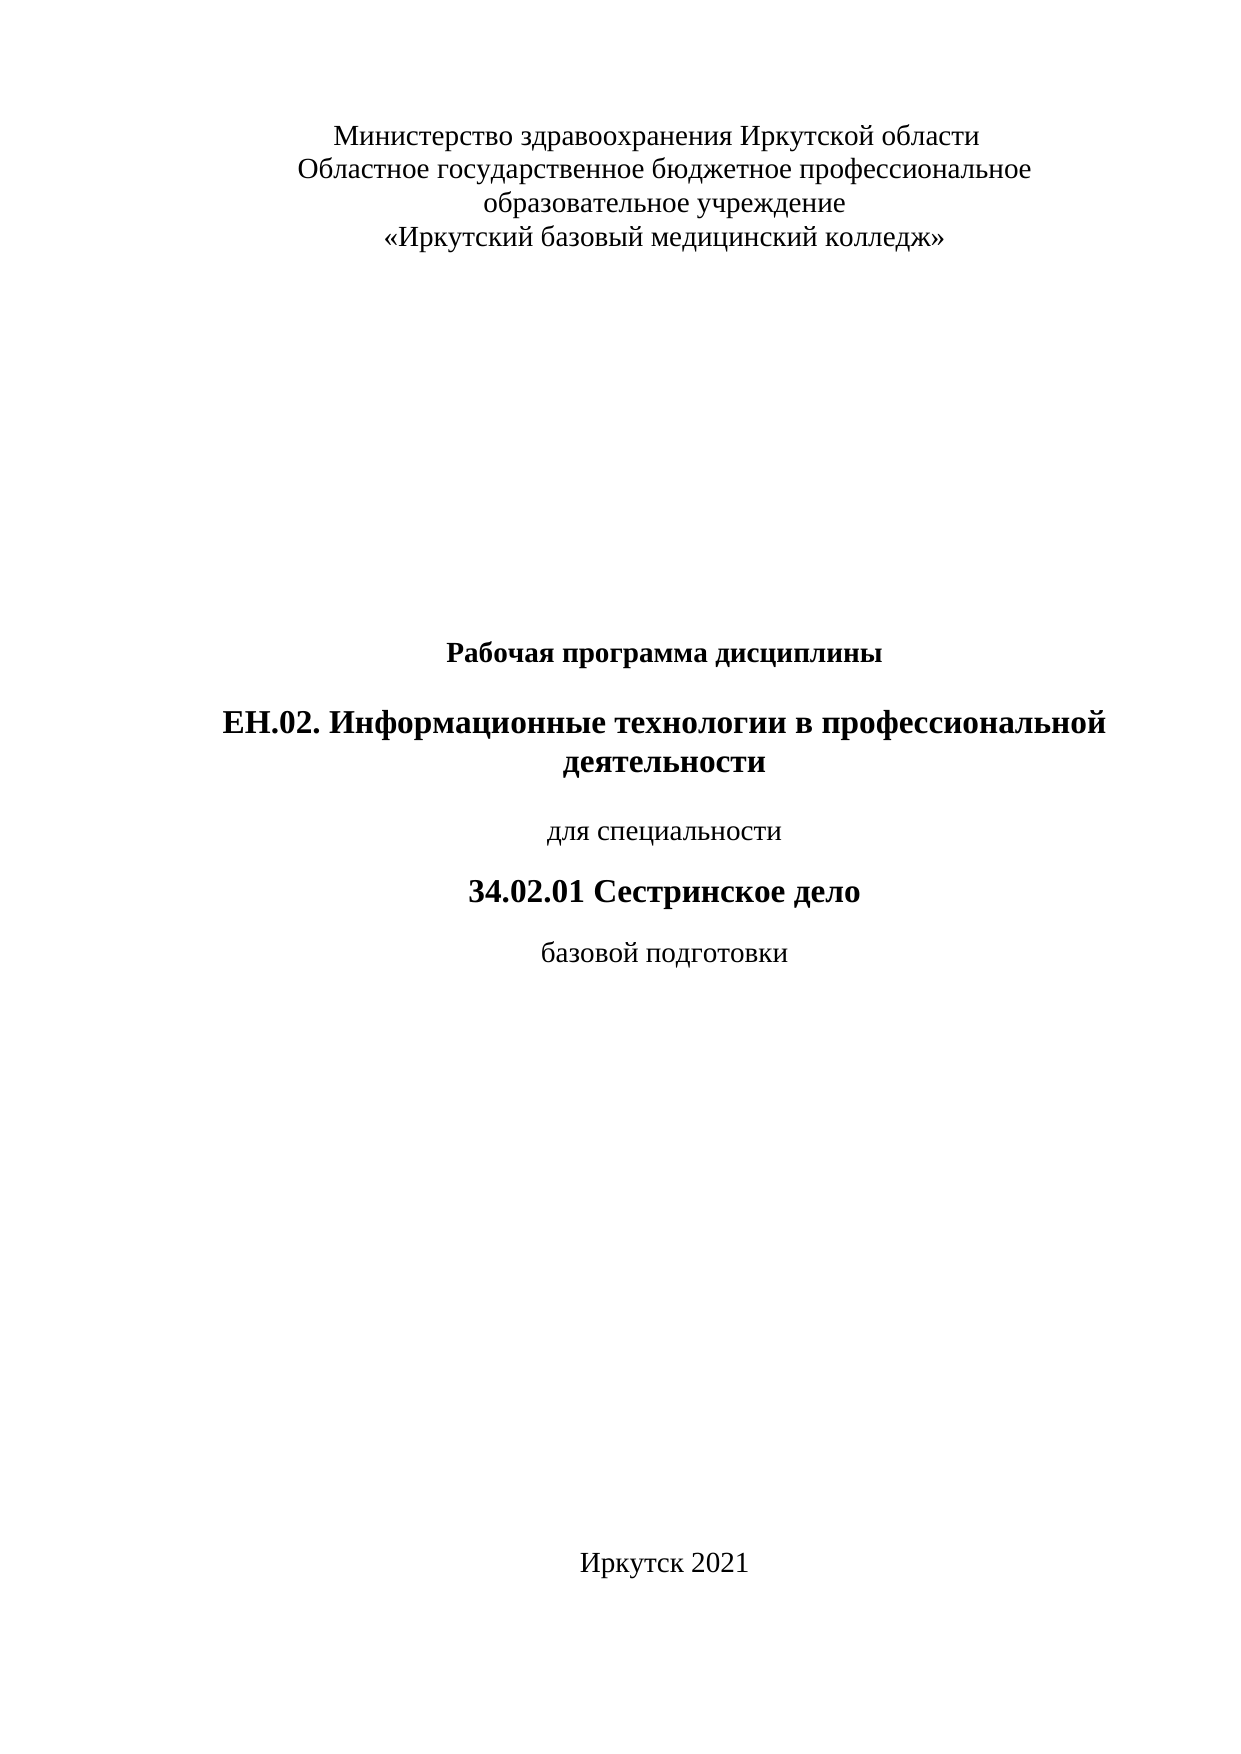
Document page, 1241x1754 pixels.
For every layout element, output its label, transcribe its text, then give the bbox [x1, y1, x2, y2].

text образовательное учреждение [177, 185, 1152, 219]
text Областное государственное бюджетное профессиональное [177, 152, 1152, 185]
text ЕН.02. Информационные технологии в профессиональной деятельности [177, 703, 1152, 779]
text «Иркутский базовый медицинский колледж» [177, 219, 1152, 252]
text 34.02.01 Сестринское дело [177, 871, 1152, 910]
text Министерство здравоохранения Иркутской области [140, 118, 1173, 152]
text Рабочая программа дисциплины [177, 636, 1152, 669]
text базовой подготовки [177, 935, 1152, 968]
text для специальности [177, 813, 1152, 846]
text Иркутск 2021 [177, 1545, 1152, 1578]
